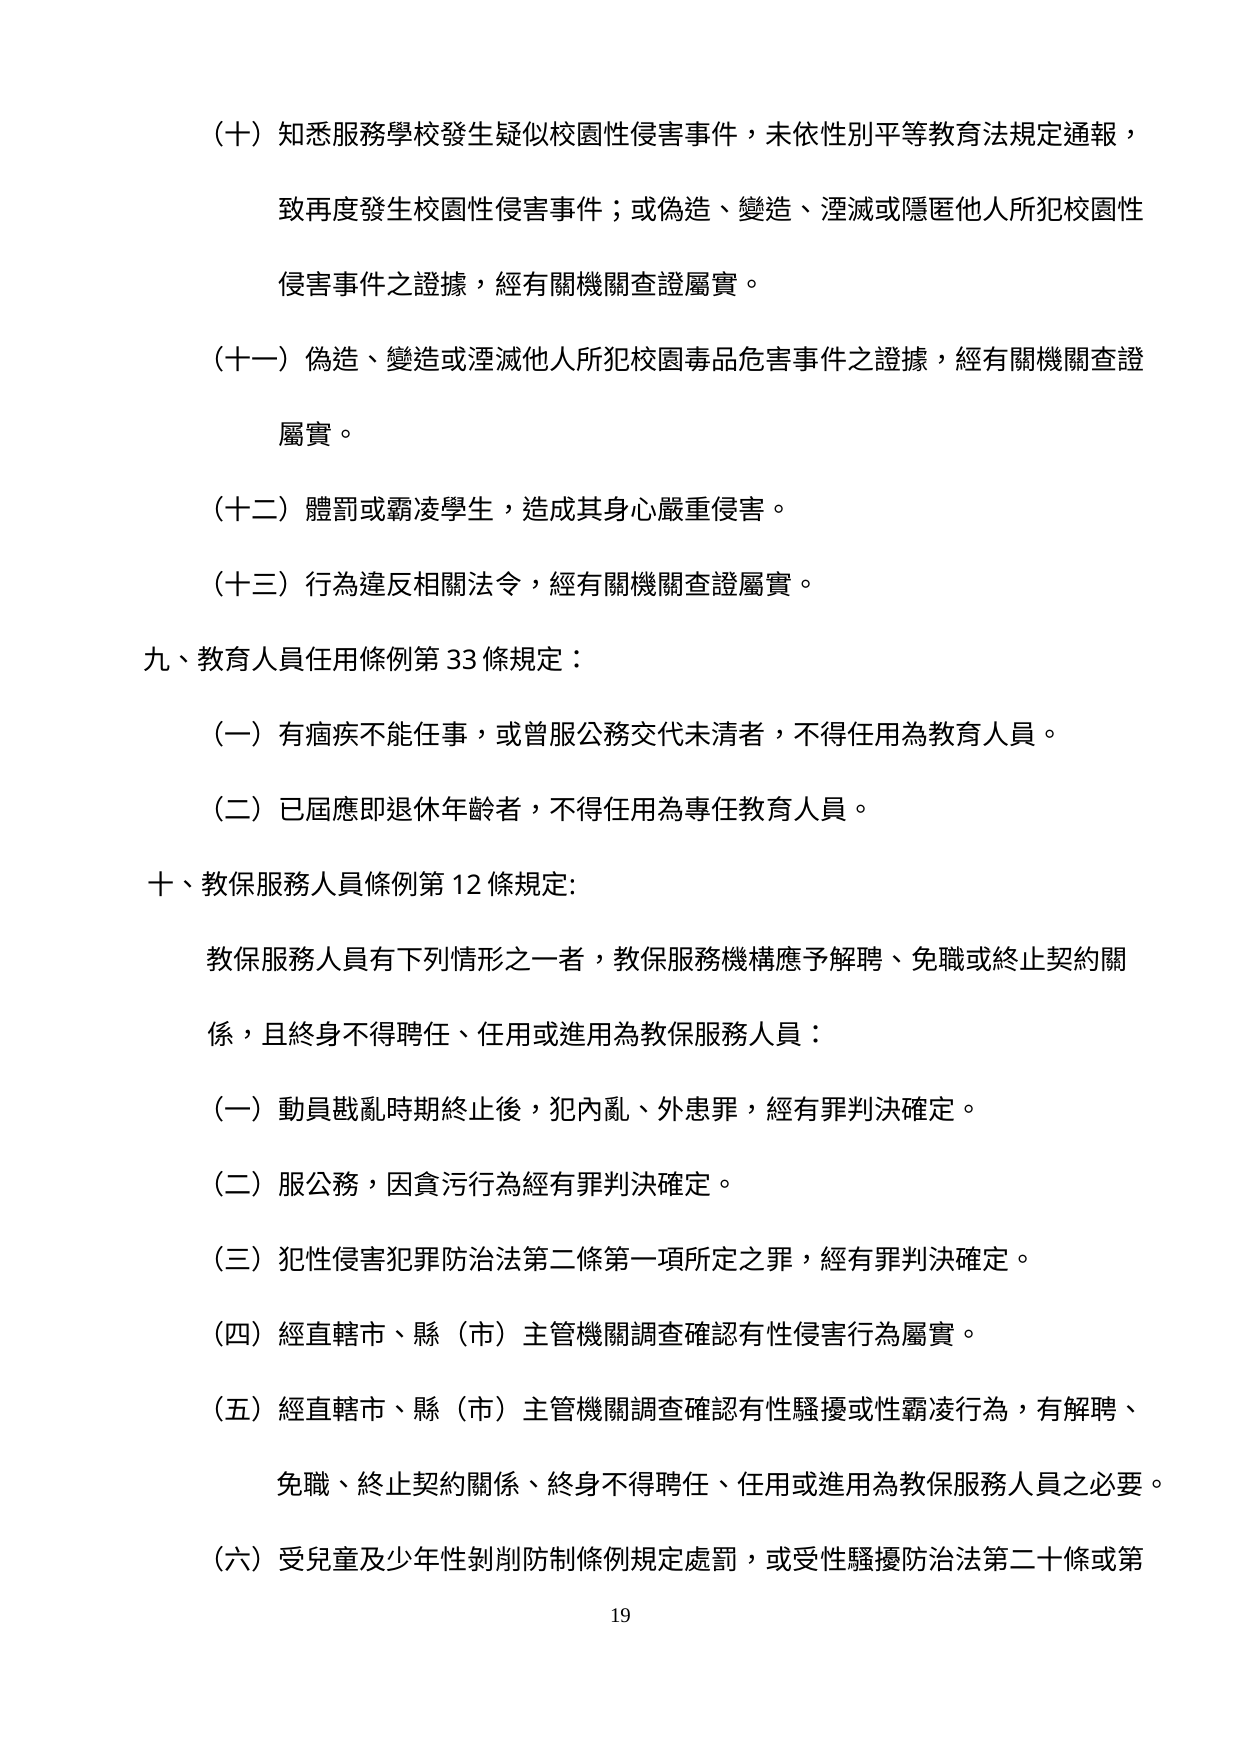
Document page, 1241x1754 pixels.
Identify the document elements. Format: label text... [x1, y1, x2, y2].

text （四）經直轄市、縣（市）主管機關調查確認有性侵害行為屬實。 [89, 1296, 1152, 1371]
text 九、教育人員任用條例第33條規定： [89, 621, 1152, 696]
text 十、教保服務人員條例第12條規定: [74, 846, 1152, 921]
text （二）已屆應即退休年齡者，不得任用為專任教育人員。 [89, 771, 1152, 846]
text （五）經直轄市、縣（市）主管機關調查確認有性騷擾或性霸凌行為，有解聘、免職、終止契約關係、終身不得聘任、任用或進用為教保服務人員之必要。 [197, 1371, 1152, 1521]
text 教保服務人員有下列情形之一者，教保服務機構應予解聘、免職或終止契約關係，且終身不得聘任、任用或進用為教保服務人員： [207, 921, 1152, 1071]
text （三）犯性侵害犯罪防治法第二條第一項所定之罪，經有罪判決確定。 [89, 1221, 1152, 1296]
text （二）服公務，因貪污行為經有罪判決確定。 [89, 1146, 1152, 1221]
text （一）動員戡亂時期終止後，犯內亂、外患罪，經有罪判決確定。 [89, 1071, 1152, 1146]
text （一）有痼疾不能任事，或曾服公務交代未清者，不得任用為教育人員。 [89, 696, 1152, 771]
text （十三）行為違反相關法令，經有關機關查證屬實。 [197, 546, 1152, 621]
text （十二）體罰或霸凌學生，造成其身心嚴重侵害。 [197, 471, 1152, 546]
text （十）知悉服務學校發生疑似校園性侵害事件，未依性別平等教育法規定通報，致再度發生校園性侵害事件；或偽造、變造、湮滅或隱匿他人所犯校園性侵害事件之證據，經有關機關查證屬實。 [197, 96, 1152, 321]
text （十一）偽造、變造或湮滅他人所犯校園毒品危害事件之證據，經有關機關查證屬實。 [197, 321, 1152, 471]
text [197, 1521, 1152, 1596]
